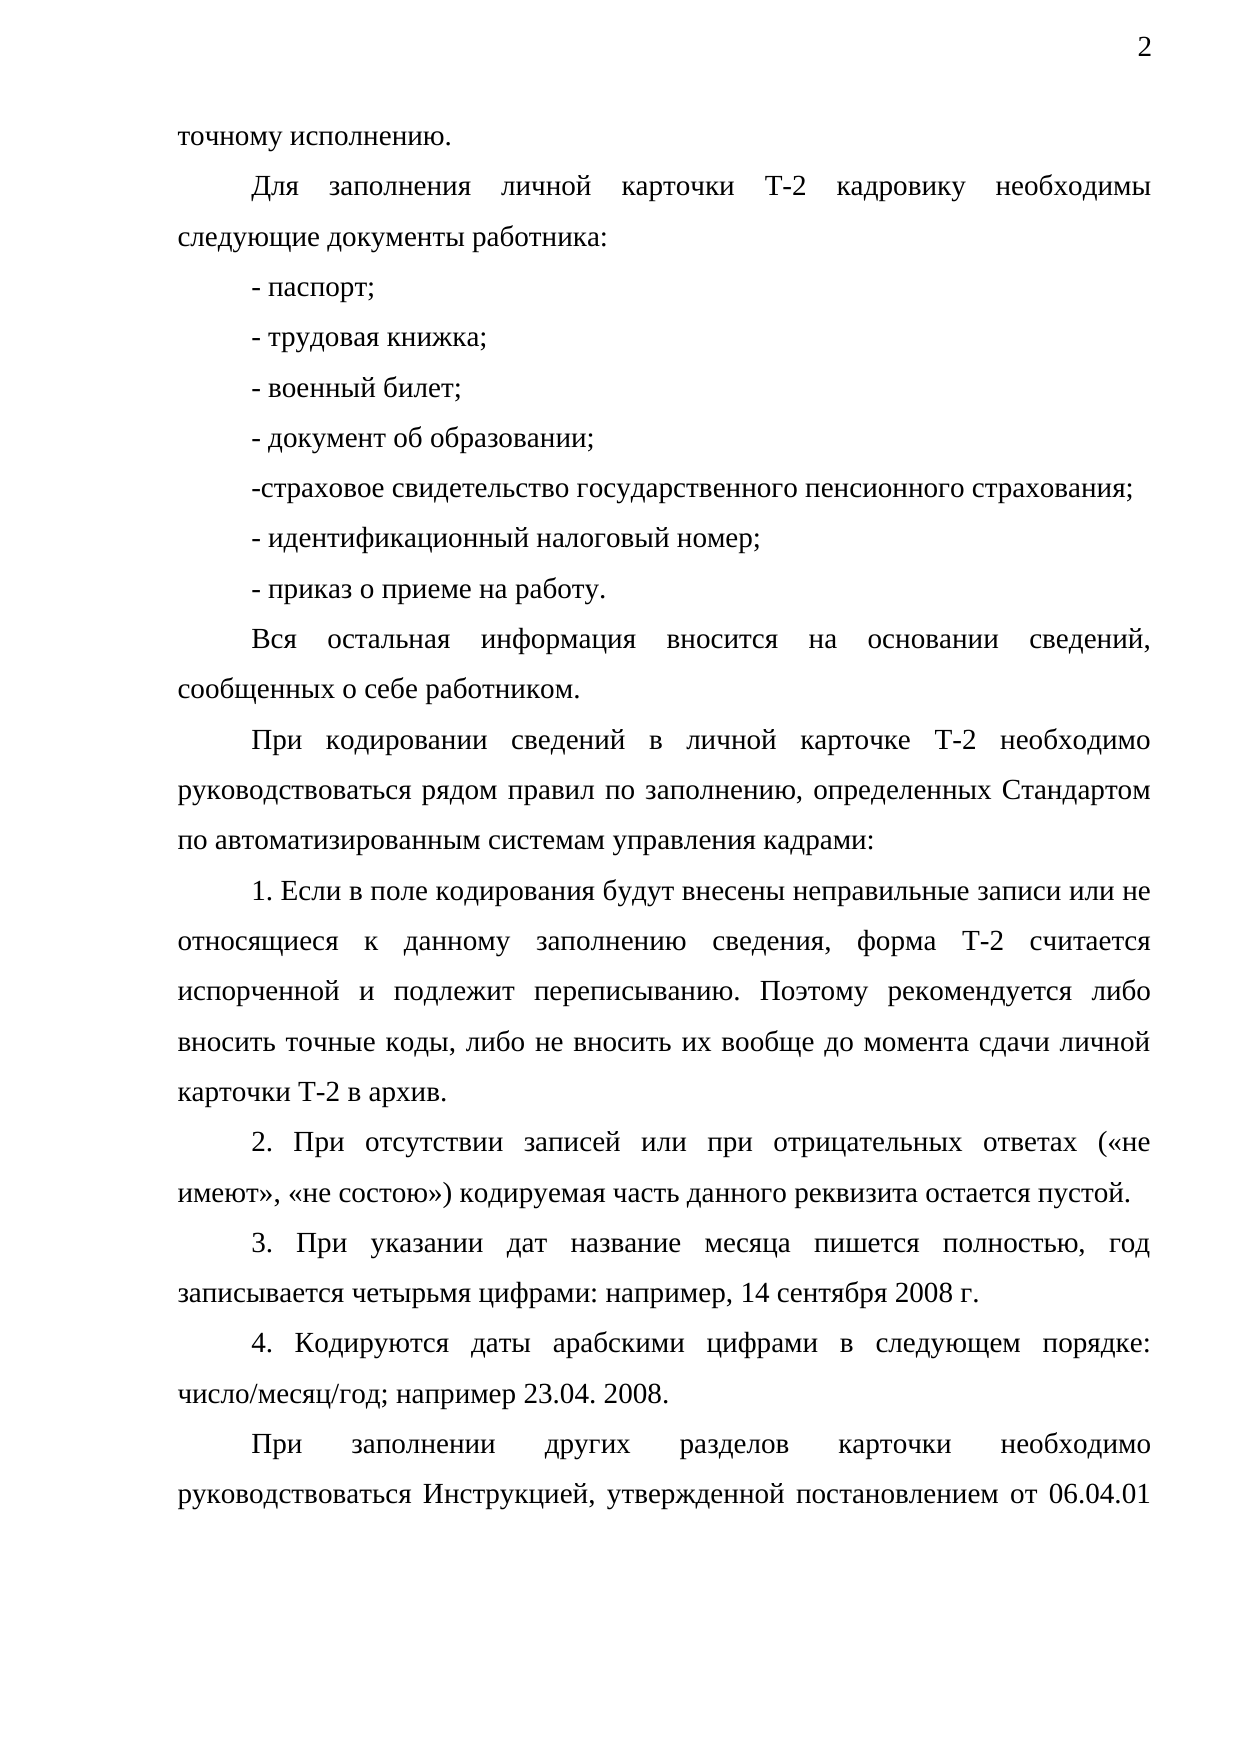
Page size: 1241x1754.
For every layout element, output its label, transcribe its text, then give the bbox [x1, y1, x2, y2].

text Вся остальная информация вносится на основании сведений, сообщенных о себе работником. [177, 621, 1152, 705]
text - паспорт; [177, 269, 1152, 303]
text - документ об образовании; [177, 420, 1152, 453]
text - идентификационный налоговый номер; [177, 521, 1152, 554]
text - военный билет; [177, 370, 1152, 403]
text 3. При указании дат название месяца пишется полностью, год записывается четырьмя цифрами: например, 14 сентября 2008 г. [177, 1225, 1152, 1309]
text Для заполнения личной карточки Т-2 кадровику необходимы следующие документы работника: [177, 168, 1152, 252]
text - приказ о приеме на работу. [177, 571, 1152, 604]
text При кодировании сведений в личной карточке Т-2 необходимо руководствоваться рядом правил по заполнению, определенных Стандартом по автоматизированным системам управления кадрами: [177, 722, 1152, 856]
text -страховое свидетельство государственного пенсионного страхования; [177, 470, 1152, 504]
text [177, 118, 1152, 152]
text 4. Кодируются даты арабскими цифрами в следующем порядке: число/месяц/год; например 23.04. 2008. [177, 1326, 1152, 1409]
text 1. Если в поле кодирования будут внесены неправильные записи или не относящиеся к данному заполнению сведения, форма Т-2 считается испорченной и подлежит переписыванию. Поэтому рекомендуется либо вносить точные коды, либо не вносить их вообще до момента сдачи личной карточки Т-2 в архив. [177, 873, 1152, 1108]
text - трудовая книжка; [177, 319, 1152, 353]
text 2. При отсутствии записей или при отрицательных ответах («не имеют», «не состою») кодируемая часть данного реквизита остается пустой. [177, 1124, 1152, 1208]
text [177, 1426, 1152, 1510]
